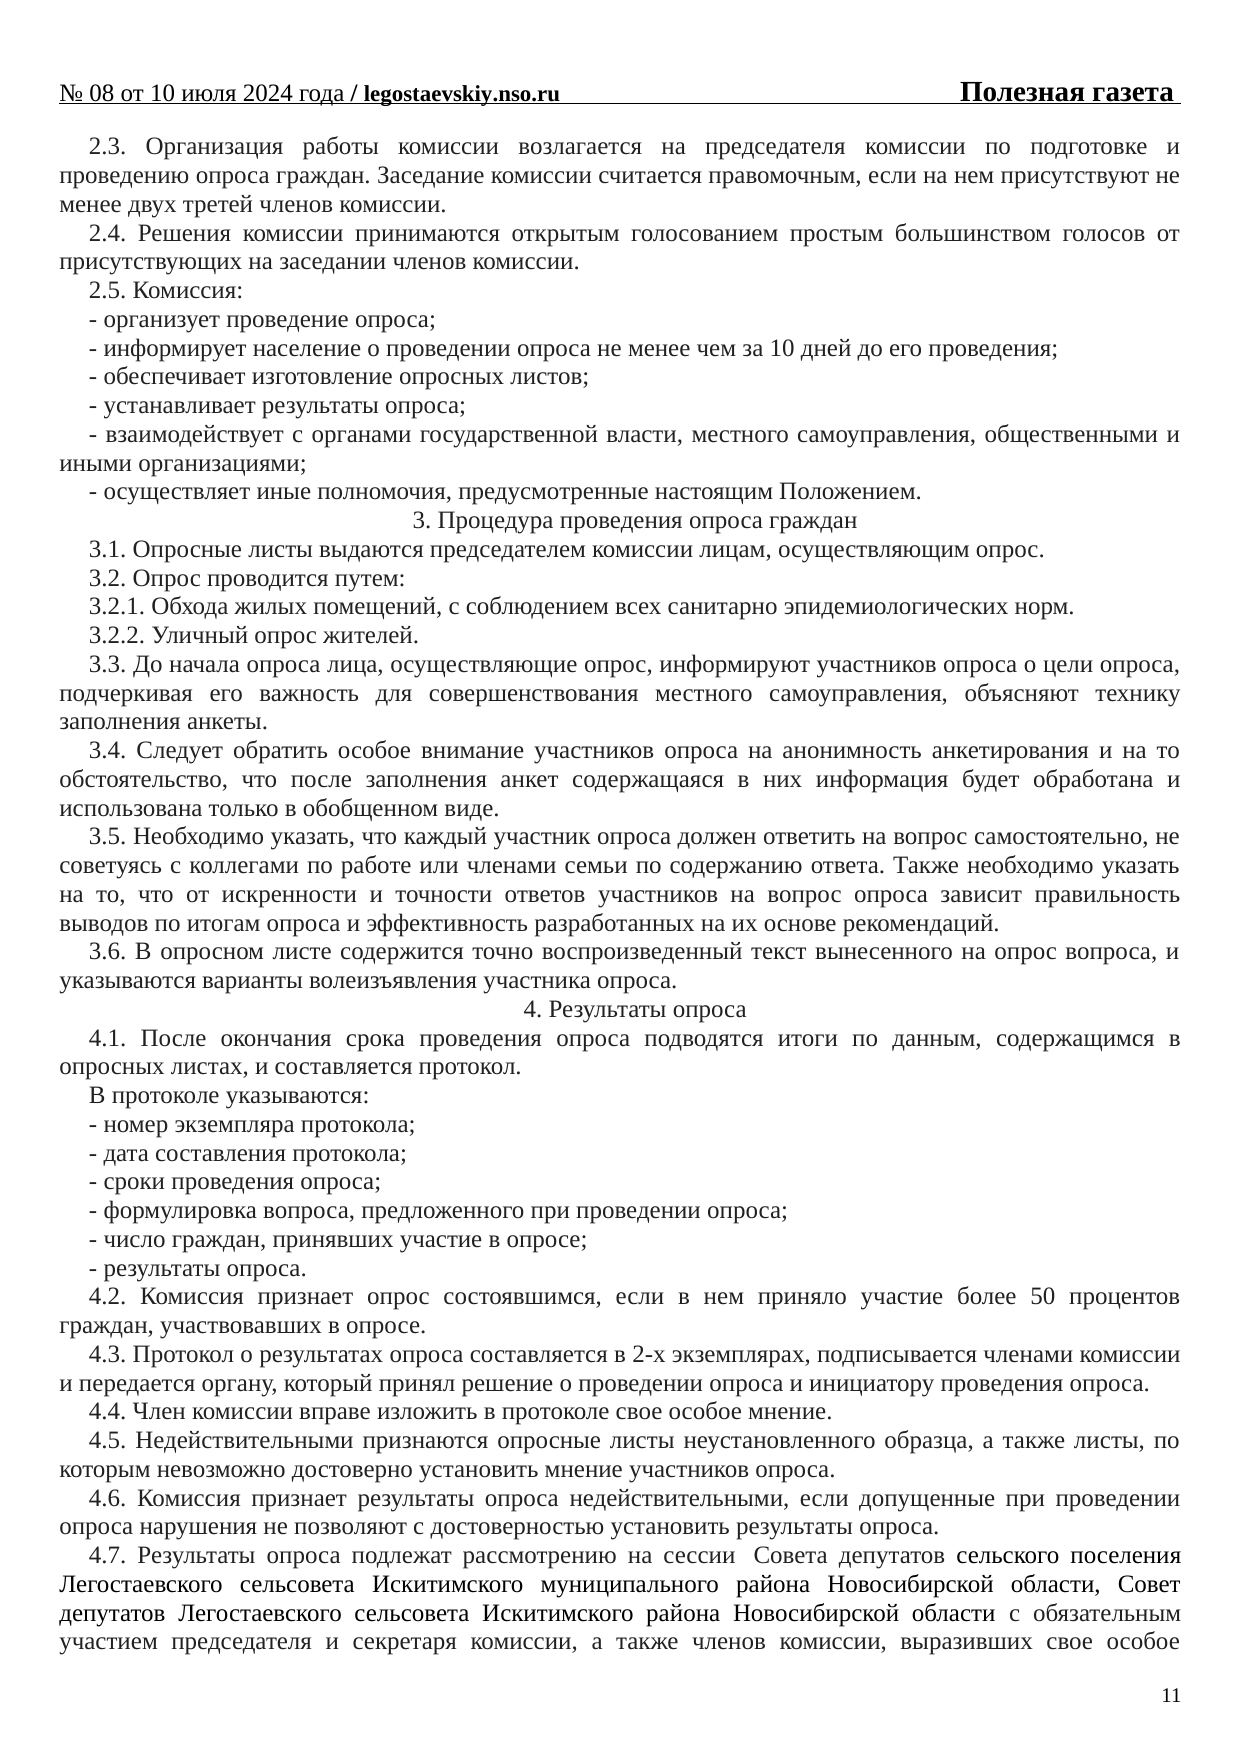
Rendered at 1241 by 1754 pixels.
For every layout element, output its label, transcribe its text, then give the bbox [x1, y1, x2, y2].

text 4.6. Комиссия признает результаты опроса недействительными, если допущенные при проведении опроса нарушения не позволяют с достоверностью установить результаты опроса. [59, 1483, 1181, 1540]
text - организует проведение опроса; [59, 304, 1181, 333]
text 4.5. Недействительными признаются опросные листы неустановленного образца, а также листы, по которым невозможно достоверно установить мнение участников опроса. [59, 1425, 1181, 1483]
text - результаты опроса. [59, 1253, 1181, 1281]
text 4. Результаты опроса [59, 994, 1181, 1023]
text - формулировка вопроса, предложенного при проведении опроса; [59, 1195, 1181, 1224]
text - устанавливает результаты опроса; [59, 390, 1181, 419]
text 3.2.2. Уличный опрос жителей. [59, 620, 1181, 649]
text - дата составления протокола; [59, 1138, 1181, 1166]
text 4.3. Протокол о результатах опроса составляется в 2-х экземплярах, подписывается членами комиссии и передается органу, который принял решение о проведении опроса и инициатору проведения опроса. [59, 1339, 1181, 1396]
text 4.4. Член комиссии вправе изложить в протоколе свое особое мнение. [59, 1396, 1181, 1425]
text - обеспечивает изготовление опросных листов; [59, 361, 1181, 390]
text 3.2.1. Обхода жилых помещений, с соблюдением всех санитарно эпидемиологических норм. [59, 591, 1181, 620]
text 3.4. Следует обратить особое внимание участников опроса на анонимность анкетирования и на то обстоятельство, что после заполнения анкет содержащаяся в них информация будет обработана и использована только в обобщенном виде. [59, 735, 1181, 821]
text 4.1. После окончания срока проведения опроса подводятся итоги по данным, содержащимся в опросных листах, и составляется протокол. [59, 1023, 1181, 1080]
text 3.5. Необходимо указать, что каждый участник опроса должен ответить на вопрос самостоятельно, не советуясь с коллегами по работе или членами семьи по содержанию ответа. Также необходимо указать на то, что от искренности и точности ответов участников на вопрос опроса зависит правильность выводов по итогам опроса и эффективность разработанных на их основе рекомендаций. [59, 821, 1181, 936]
text 3. Процедура проведения опроса граждан [59, 505, 1181, 534]
text - информирует население о проведении опроса не менее чем за 10 дней до его проведения; [59, 333, 1181, 361]
text 3.6. В опросном листе содержится точно воспроизведенный текст вынесенного на опрос вопроса, и указываются варианты волеизъявления участника опроса. [59, 936, 1181, 994]
text - сроки проведения опроса; [59, 1166, 1181, 1195]
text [59, 1540, 1181, 1655]
text В протоколе указываются: [59, 1080, 1181, 1109]
text 2.4. Решения комиссии принимаются открытым голосованием простым большинством голосов от присутствующих на заседании членов комиссии. [59, 218, 1181, 275]
text 3.3. До начала опроса лица, осуществляющие опрос, информируют участников опроса о цели опроса, подчеркивая его важность для совершенствования местного самоуправления, объясняют технику заполнения анкеты. [59, 649, 1181, 735]
text 4.2. Комиссия признает опрос состоявшимся, если в нем приняло участие более 50 процентов граждан, участвовавших в опросе. [59, 1281, 1181, 1339]
text 3.1. Опросные листы выдаются председателем комиссии лицам, осуществляющим опрос. [59, 534, 1181, 563]
text - осуществляет иные полномочия, предусмотренные настоящим Положением. [59, 476, 1181, 505]
text 2.5. Комиссия: [59, 275, 1181, 304]
text 3.2. Опрос проводится путем: [59, 563, 1181, 591]
text 2.3. Организация работы комиссии возлагается на председателя комиссии по подготовке и проведению опроса граждан. Заседание комиссии считается правомочным, если на нем присутствуют не менее двух третей членов комиссии. [59, 131, 1181, 218]
text - число граждан, принявших участие в опросе; [59, 1224, 1181, 1253]
text - взаимодействует с органами государственной власти, местного самоуправления, общественными и иными организациями; [59, 419, 1181, 476]
text - номер экземпляра протокола; [59, 1109, 1181, 1138]
